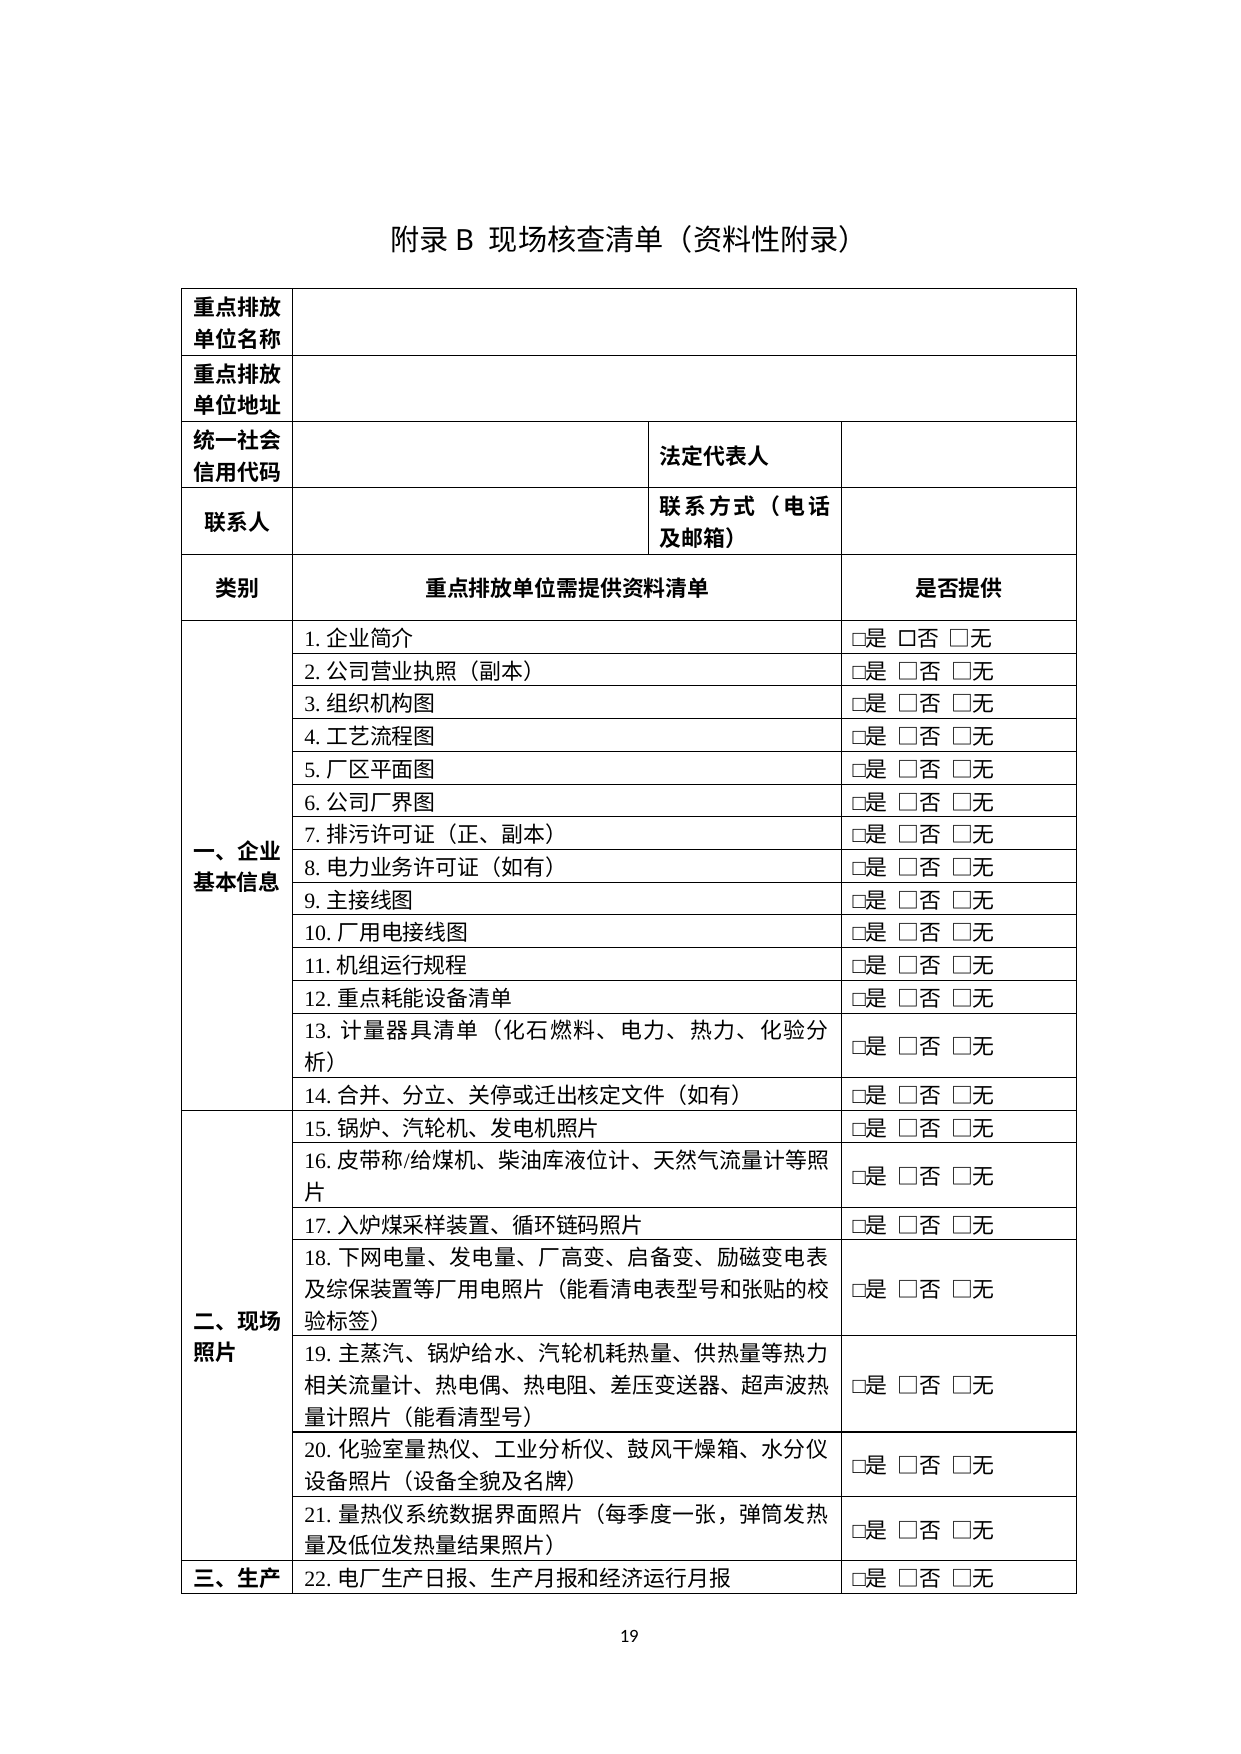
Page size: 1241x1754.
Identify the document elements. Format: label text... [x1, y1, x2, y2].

table_cell □是 □否 □无 [842, 1561, 1076, 1593]
table_cell 二、现场照片 [182, 1111, 292, 1560]
table_header [293, 289, 1076, 354]
table_cell 5. 厂区平面图 [293, 752, 841, 783]
table_cell □是 □否 □无 [842, 1336, 1076, 1431]
table_cell 7. 排污许可证（正、副本） [293, 817, 841, 849]
table_cell 重点排放单位需提供资料清单 [293, 555, 841, 620]
table_cell 8. 电力业务许可证（如有） [293, 850, 841, 882]
table_cell [293, 488, 648, 554]
table_cell □是 □否 □无 [842, 719, 1076, 751]
table_cell 22. 电厂生产日报、生产月报和经济运行月报 [293, 1561, 841, 1593]
table_cell 重点排放单位地址 [182, 356, 292, 421]
table_cell □是 □否 □无 [842, 850, 1076, 882]
table_cell □是 □否 □无 [842, 1014, 1076, 1077]
table_cell 12. 重点耗能设备清单 [293, 981, 841, 1012]
table_cell □是 □否 □无 [842, 883, 1076, 914]
table_cell 3. 组织机构图 [293, 686, 841, 718]
table_cell □是 □否 □无 [842, 915, 1076, 947]
table_cell 1. 企业简介 [293, 621, 841, 653]
table_cell 17. 入炉煤采样装置、循环链码照片 [293, 1208, 841, 1239]
table_cell 21. 量热仪系统数据界面照片（每季度一张，弹筒发热量及低位发热量结果照片） [293, 1497, 841, 1560]
table_cell [842, 488, 1076, 554]
table_cell 19. 主蒸汽、锅炉给水、汽轮机耗热量、供热量等热力相关流量计、热电偶、热电阻、差压变送器、超声波热量计照片（能看清型号） [293, 1336, 841, 1431]
table_cell 统一社会信用代码 [182, 422, 292, 487]
table_cell 18. 下网电量、发电量、厂高变、启备变、励磁变电表及综保装置等厂用电照片（能看清电表型号和张贴的校验标签） [293, 1240, 841, 1335]
table_cell 20. 化验室量热仪、工业分析仪、鼓风干燥箱、水分仪设备照片（设备全貌及名牌） [293, 1433, 841, 1496]
table_cell □是 □否 □无 [842, 948, 1076, 980]
table_cell 16. 皮带称/给煤机、柴油库液位计、天然气流量计等照片 [293, 1143, 841, 1207]
table_cell 10. 厂用电接线图 [293, 915, 841, 947]
table_cell □是 □否 □无 [842, 1208, 1076, 1239]
table_cell 15. 锅炉、汽轮机、发电机照片 [293, 1111, 841, 1142]
table_cell 联系方式（电话及邮箱） [649, 488, 841, 554]
table_header 重点排放单位名称 [182, 289, 292, 354]
table_cell [842, 422, 1076, 487]
table_cell 4. 工艺流程图 [293, 719, 841, 751]
table_cell 联系人 [182, 488, 292, 554]
table_cell 14. 合并、分立、关停或迁出核定文件（如有） [293, 1078, 841, 1109]
table_cell □是 □否 □无 [842, 981, 1076, 1012]
table_cell 6. 公司厂界图 [293, 785, 841, 816]
table_cell 9. 主接线图 [293, 883, 841, 914]
table_cell □是 □否 □无 [842, 686, 1076, 718]
table_cell [293, 422, 648, 487]
table_cell 13. 计量器具清单（化石燃料、电力、热力、化验分析） [293, 1014, 841, 1077]
table_cell [293, 356, 1076, 421]
table_cell 法定代表人 [649, 422, 841, 487]
text 现场核查清单（资料性附录） [177, 217, 1081, 259]
table_cell □是 □否 □无 [842, 1143, 1076, 1207]
table_cell □是 □否 □无 [842, 785, 1076, 816]
table_cell □是 □否 □无 [842, 1078, 1076, 1109]
table_cell 2. 公司营业执照（副本） [293, 654, 841, 685]
table_cell 是否提供 [842, 555, 1076, 620]
table_cell □是 □否 □无 [842, 1497, 1076, 1560]
table_cell 一、企业基本信息 [182, 621, 292, 1109]
table_cell 11. 机组运行规程 [293, 948, 841, 980]
table_cell 类别 [182, 555, 292, 620]
table_cell □是 □否 □无 [842, 654, 1076, 685]
table_cell □是 □否 □无 [842, 1111, 1076, 1142]
table_cell □是 □否 □无 [842, 1240, 1076, 1335]
table_cell □是 □否 □无 [842, 817, 1076, 849]
table_cell 三、生产数据（原件） [182, 1561, 292, 1593]
table_cell □是 □否 □无 [842, 752, 1076, 783]
table_cell □是 否 □无 [842, 621, 1076, 653]
table_cell □是 □否 □无 [842, 1433, 1076, 1496]
